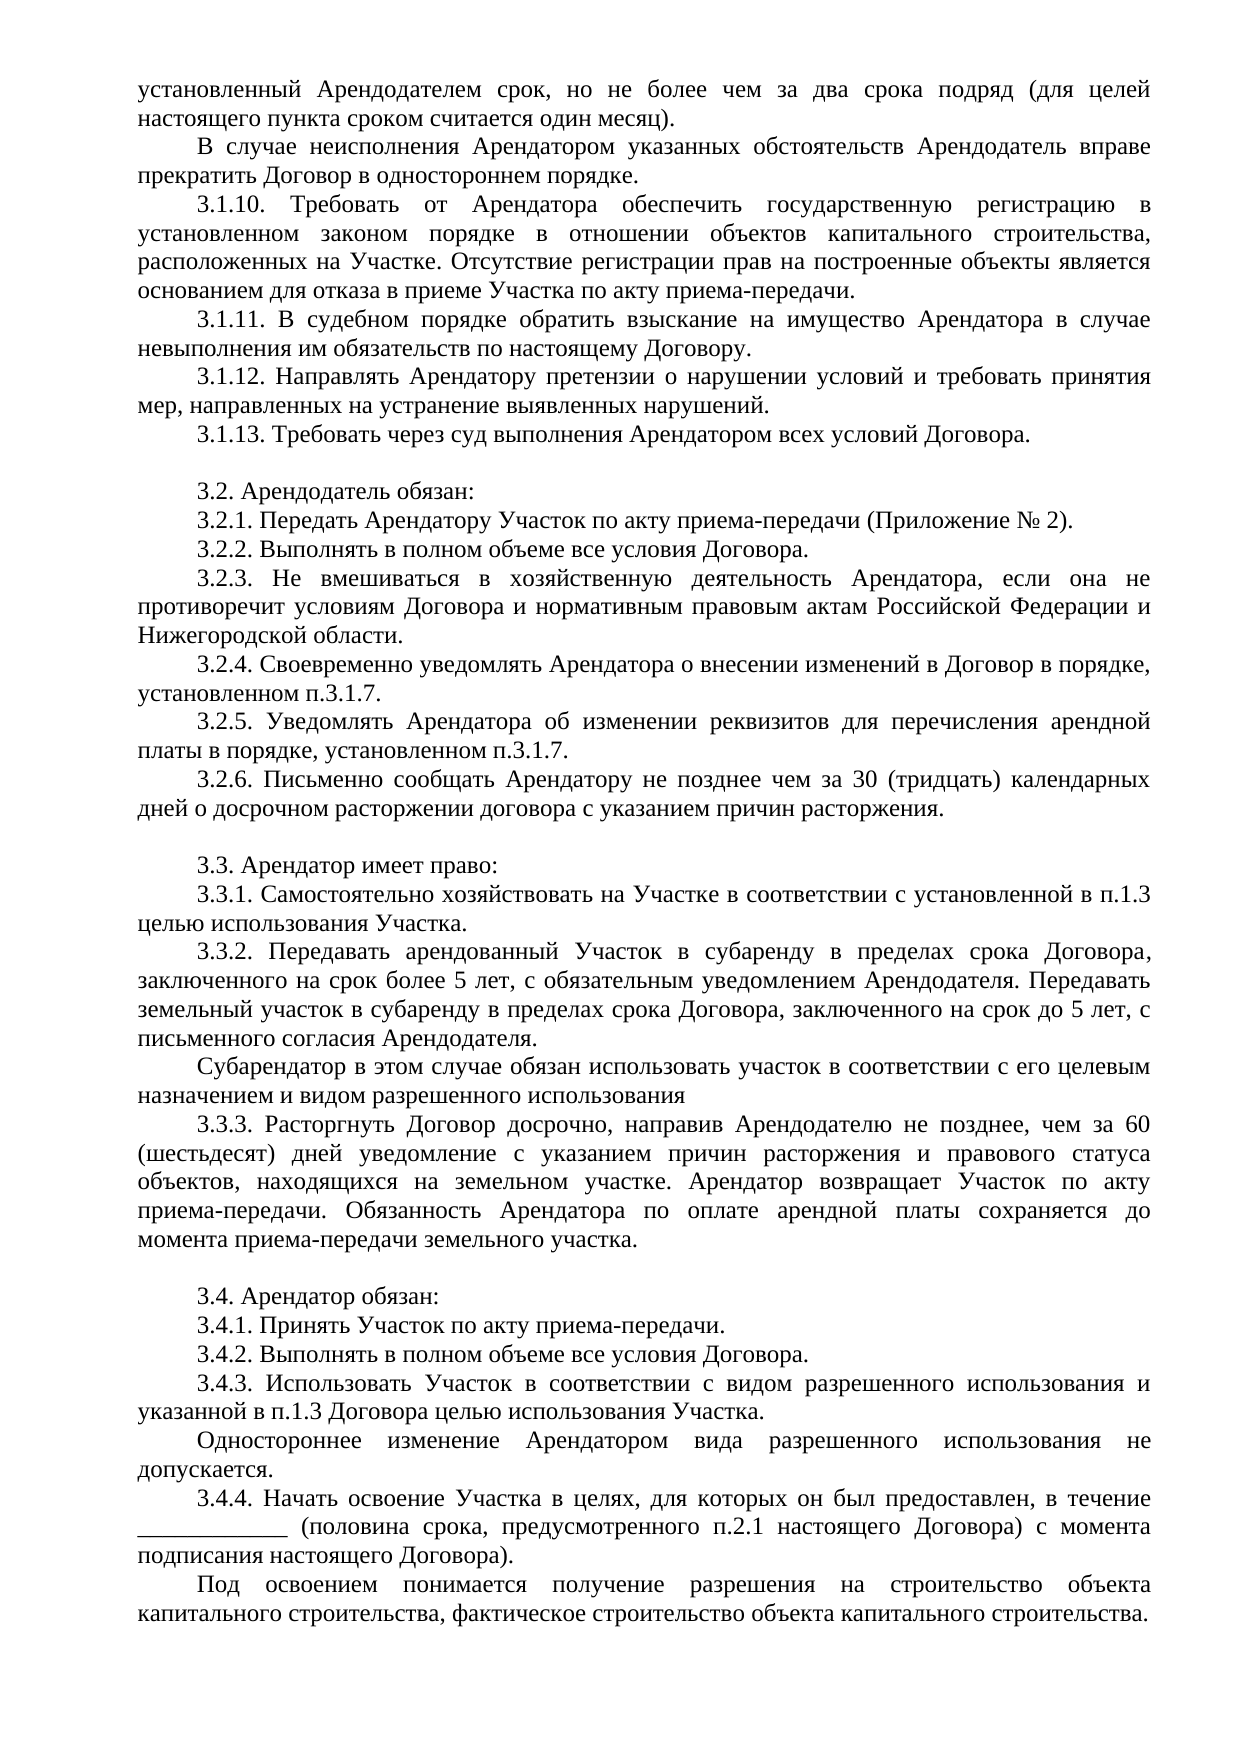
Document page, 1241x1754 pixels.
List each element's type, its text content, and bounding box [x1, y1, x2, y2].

text 3.2.1. Передать Арендатору Участок по акту приема-передачи (Приложение № 2). [137, 505, 1152, 534]
text 3.1.13. Требовать через суд выполнения Арендатором всех условий Договора. [137, 419, 1152, 448]
text 3.3.1. Самостоятельно хозяйствовать на Участке в соответствии с установленной в п.1.3 целью использования Участка. [137, 879, 1152, 936]
text 3.4.2. Выполнять в полном объеме все условия Договора. [137, 1339, 1152, 1368]
text 3.3.3. Расторгнуть Договор досрочно, направив Арендодателю не позднее, чем за 60 (шестьдесят) дней уведомление с указанием причин расторжения и правового статуса объектов, находящихся на земельном участке. Арендатор возвращает Участок по акту приема-передачи. Обязанность Арендатора по оплате арендной платы сохраняется до момента приема-передачи земельного участка. [137, 1109, 1152, 1253]
text Одностороннее изменение Арендатором вида разрешенного использования не допускается. [137, 1425, 1152, 1483]
text 3.2.3. Не вмешиваться в хозяйственную деятельность Арендатора, если она не противоречит условиям Договора и нормативным правовым актам Российской Федерации и Нижегородской области. [137, 563, 1152, 649]
text Под освоением понимается получение разрешения на строительство объекта капитального строительства, фактическое строительство объекта капитального строительства. [137, 1569, 1152, 1626]
text 3.1.11. В судебном порядке обратить взыскание на имущество Арендатора в случае невыполнения им обязательств по настоящему Договору. [137, 304, 1152, 361]
text 3.2.6. Письменно сообщать Арендатору не позднее чем за 30 (тридцать) календарных дней о досрочном расторжении договора с указанием причин расторжения. [137, 764, 1152, 821]
text 3.1.10. Требовать от Арендатора обеспечить государственную регистрацию в установленном законом порядке в отношении объектов капитального строительства, расположенных на Участке. Отсутствие регистрации прав на построенные объекты является основанием для отказа в приеме Участка по акту приема-передачи. [137, 189, 1152, 304]
text 3.2.2. Выполнять в полном объеме все условия Договора. [137, 534, 1152, 563]
text 3.2.4. Своевременно уведомлять Арендатора о внесении изменений в Договор в порядке, установленном п.3.1.7. [137, 649, 1152, 706]
text Субарендатор в этом случае обязан использовать участок в соответствии с его целевым назначением и видом разрешенного использования [137, 1051, 1152, 1109]
text 3.4.4. Начать освоение Участка в целях, для которых он был предоставлен, в течение ____________ (половина срока, предусмотренного п.2.1 настоящего Договора) с момента подписания настоящего Договора). [137, 1483, 1152, 1569]
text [137, 74, 1152, 131]
text 3.4. Арендатор обязан: [137, 1281, 1152, 1310]
text 3.4.1. Принять Участок по акту приема-передачи. [137, 1310, 1152, 1339]
text В случае неисполнения Арендатором указанных обстоятельств Арендодатель вправе прекратить Договор в одностороннем порядке. [137, 131, 1152, 189]
text 3.3. Арендатор имеет право: [137, 850, 1152, 879]
text 3.3.2. Передавать арендованный Участок в субаренду в пределах срока Договора, заключенного на срок более 5 лет, с обязательным уведомлением Арендодателя. Передавать земельный участок в субаренду в пределах срока Договора, заключенного на срок до 5 лет, с письменного согласия Арендодателя. [137, 936, 1152, 1051]
text 3.2. Арендодатель обязан: [137, 476, 1152, 505]
text 3.4.3. Использовать Участок в соответствии с видом разрешенного использования и указанной в п.1.3 Договора целью использования Участка. [137, 1368, 1152, 1425]
text 3.1.12. Направлять Арендатору претензии о нарушении условий и требовать принятия мер, направленных на устранение выявленных нарушений. [137, 361, 1152, 419]
text 3.2.5. Уведомлять Арендатора об изменении реквизитов для перечисления арендной платы в порядке, установленном п.3.1.7. [137, 706, 1152, 764]
